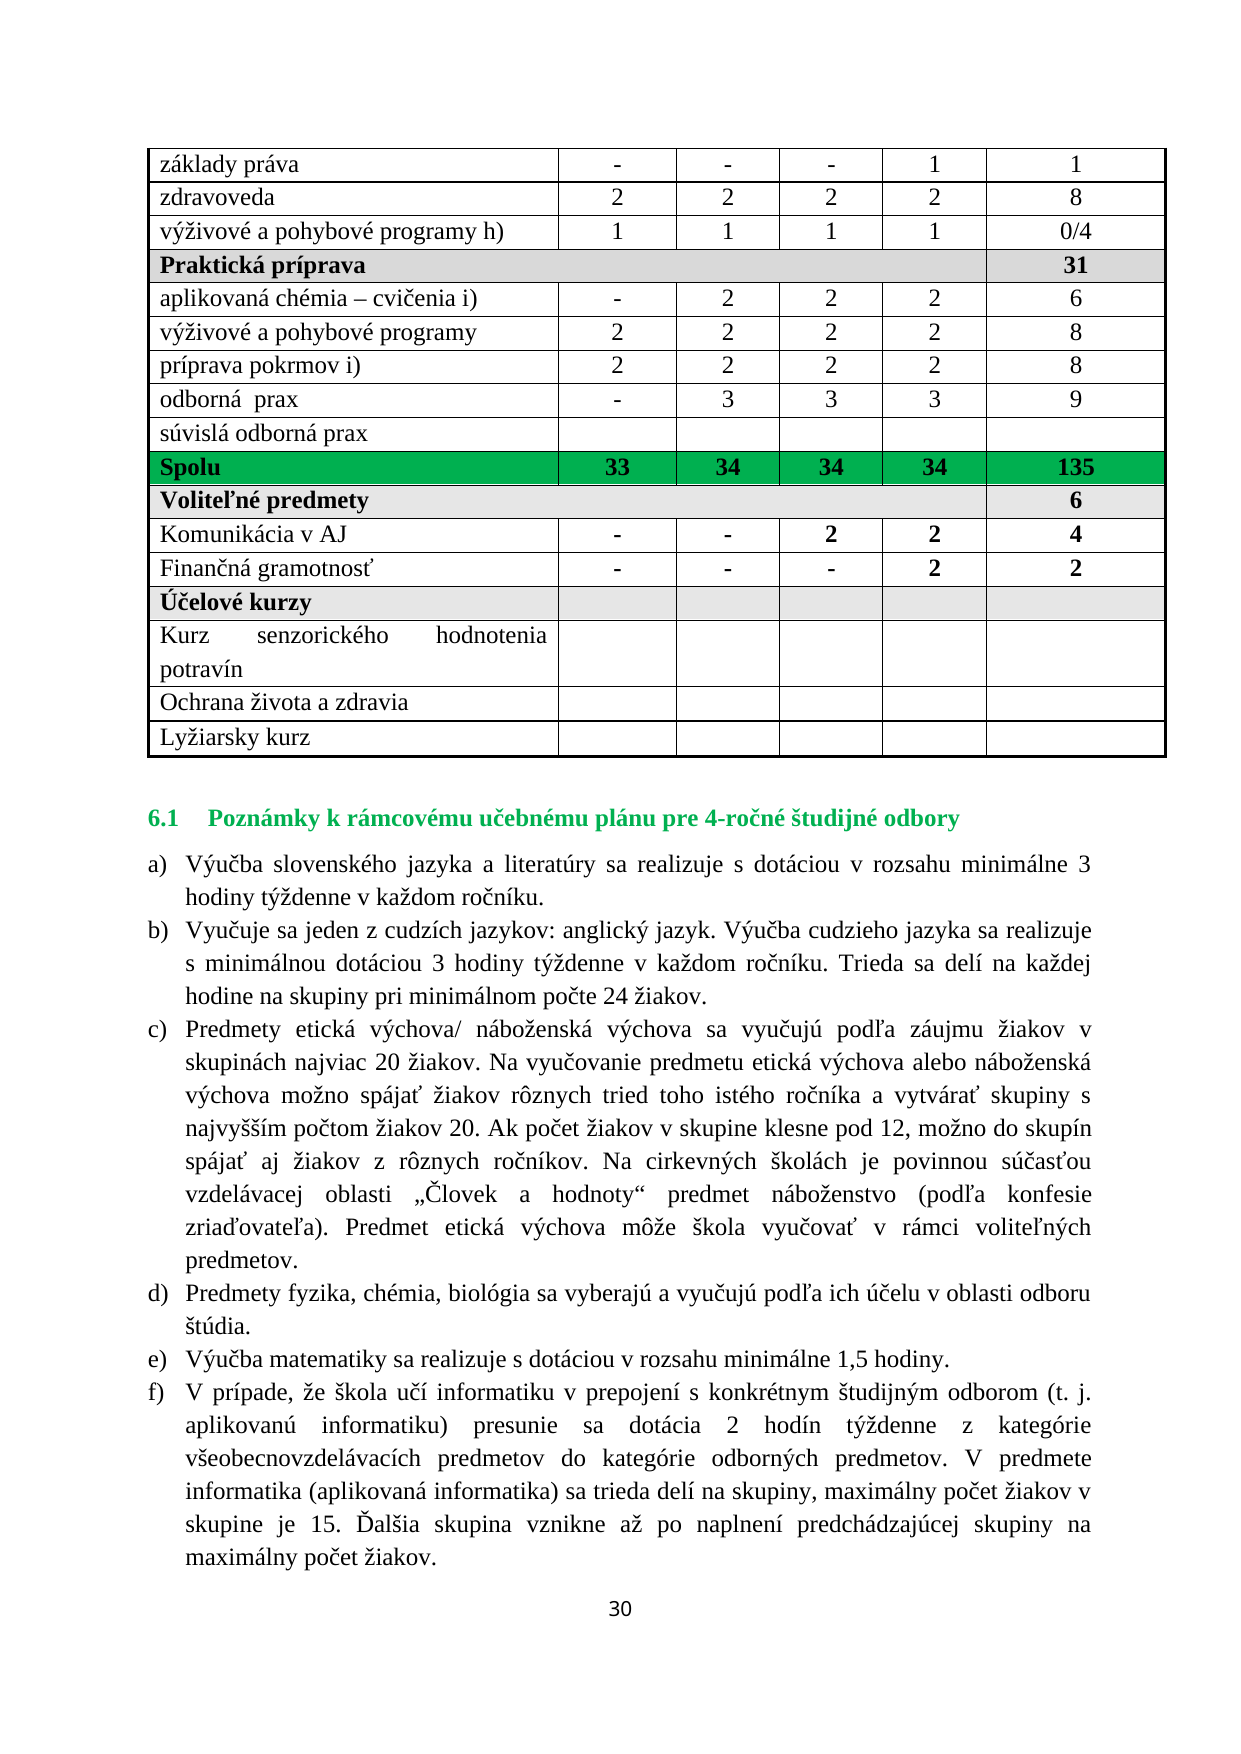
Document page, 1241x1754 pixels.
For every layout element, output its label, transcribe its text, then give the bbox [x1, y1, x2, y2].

table_cell 2 [883, 351, 986, 383]
table_cell - [677, 553, 779, 586]
table_cell [883, 722, 986, 755]
table_cell [780, 418, 882, 451]
table_cell Účelové kurzy [150, 587, 558, 619]
table_cell - [677, 149, 779, 181]
table_cell [559, 418, 676, 451]
table_cell [780, 587, 882, 619]
table_cell 34 [780, 452, 882, 484]
table_cell 2 [780, 183, 882, 215]
table_cell výživové a pohybové programy [150, 317, 558, 349]
table_cell 2 [883, 317, 986, 349]
table_cell 34 [883, 452, 986, 484]
table_cell 1 [883, 149, 986, 181]
table_cell 33 [559, 452, 676, 484]
list Výučba matematiky sa realizuje s dotáciou v rozsahu minimálne 1,5 hodiny. [148, 1344, 1092, 1373]
table_cell 3 [677, 384, 779, 417]
table_cell 2 [883, 519, 986, 552]
table_cell [780, 722, 882, 755]
table_cell odborná prax [150, 384, 558, 417]
table_cell [987, 687, 1164, 720]
table_cell príprava pokrmov i) [150, 351, 558, 383]
table_cell 1 [559, 216, 676, 249]
table_cell 135 [987, 452, 1164, 484]
table_cell - [677, 519, 779, 552]
table_cell [559, 722, 676, 755]
table_cell [987, 587, 1164, 619]
table_cell Kurz senzorického hodnotenia potravín [150, 621, 558, 686]
list Predmety etická výchova/ náboženská výchova sa vyučujú podľa záujmu žiakov v skupinách najviac 20 žiakov. Na vyučovanie predmetu etická výchova alebo náboženská výchova možno spájať žiakov rôznych tried toho istého ročníka a vytvárať skupiny s najvyšším počtom žiakov 20. Ak počet žiakov v skupine klesne pod 12, možno do skupín spájať aj žiakov z rôznych ročníkov. Na cirkevných školách je povinnou súčasťou vzdelávacej oblasti „Človek a hodnoty“ predmet náboženstvo (podľa konfesie zriaďovateľa). Predmet etická výchova môže škola vyučovať v rámci voliteľných predmetov. [148, 1014, 1092, 1274]
list V prípade, že škola učí informatiku v prepojení s konkrétnym študijným odborom (t. j. aplikovanú informatiku) presunie sa dotácia 2 hodín týždenne z kategórie všeobecnovzdelávacích predmetov do kategórie odborných predmetov. V predmete informatika (aplikovaná informatika) sa trieda delí na skupiny, maximálny počet žiakov v skupine je 15. Ďalšia skupina vznikne až po naplnení predchádzajúcej skupiny na maximálny počet žiakov. [148, 1377, 1092, 1571]
table_cell [987, 621, 1164, 686]
table_cell 3 [883, 384, 986, 417]
table_cell Komunikácia v AJ [150, 519, 558, 552]
list Predmety fyzika, chémia, biológia sa vyberajú a vyučujú podľa ich účelu v oblasti odboru štúdia. [148, 1278, 1092, 1340]
table_cell [883, 418, 986, 451]
table_cell 1 [677, 216, 779, 249]
table_cell 2 [883, 553, 986, 586]
table_cell 2 [883, 183, 986, 215]
table_cell 2 [677, 351, 779, 383]
table_cell Praktická príprava [150, 250, 986, 282]
table_cell [677, 418, 779, 451]
table_cell [677, 722, 779, 755]
table_cell 3 [780, 384, 882, 417]
table_cell 34 [677, 452, 779, 484]
table_cell - [559, 283, 676, 316]
table_cell [883, 621, 986, 686]
table_cell [677, 587, 779, 619]
table_cell [987, 418, 1164, 451]
table_cell [780, 687, 882, 720]
subtitle Poznámky k rámcovému učebnému plánu pre 4-ročné študijné odbory [148, 803, 1092, 832]
table_cell 6 [987, 486, 1164, 518]
table_cell 2 [883, 283, 986, 316]
table_cell 2 [559, 351, 676, 383]
table_cell súvislá odborná prax [150, 418, 558, 451]
table_cell 1 [780, 216, 882, 249]
table_cell [883, 587, 986, 619]
table_cell 2 [780, 283, 882, 316]
table_cell [677, 621, 779, 686]
table_cell 2 [559, 183, 676, 215]
table_cell 2 [780, 317, 882, 349]
table_cell 4 [987, 519, 1164, 552]
table_cell 2 [780, 519, 882, 552]
table_cell základy práva [150, 149, 558, 181]
table_cell 2 [677, 283, 779, 316]
table_cell Voliteľné predmety [150, 486, 986, 518]
table_cell [559, 587, 676, 619]
table_cell 6 [987, 283, 1164, 316]
table_cell 2 [987, 553, 1164, 586]
list Vyučuje sa jeden z cudzích jazykov: anglický jazyk. Výučba cudzieho jazyka sa realizuje s minimálnou dotáciou 3 hodiny týždenne v každom ročníku. Trieda sa delí na každej hodine na skupiny pri minimálnom počte 24 žiakov. [148, 915, 1092, 1010]
table_cell 0/4 [987, 216, 1164, 249]
table_cell 2 [677, 183, 779, 215]
table_cell Ochrana života a zdravia [150, 687, 558, 720]
table_cell - [780, 149, 882, 181]
table_cell zdravoveda [150, 183, 558, 215]
table_cell 8 [987, 351, 1164, 383]
table_cell aplikovaná chémia – cvičenia i) [150, 283, 558, 316]
table_cell 2 [559, 317, 676, 349]
table_cell [987, 722, 1164, 755]
table_cell 31 [987, 250, 1164, 282]
table_cell [559, 687, 676, 720]
table_cell Finančná gramotnosť [150, 553, 558, 586]
table_cell [780, 621, 882, 686]
table_cell Spolu [150, 452, 558, 484]
table_cell - [559, 149, 676, 181]
table_cell 1 [987, 149, 1164, 181]
table_cell výživové a pohybové programy h) [150, 216, 558, 249]
table_cell 8 [987, 317, 1164, 349]
table_cell [559, 621, 676, 686]
table_cell 2 [780, 351, 882, 383]
table_cell 8 [987, 183, 1164, 215]
table_cell 2 [677, 317, 779, 349]
table_cell 9 [987, 384, 1164, 417]
table_cell 1 [883, 216, 986, 249]
table_cell Lyžiarsky kurz [150, 722, 558, 755]
table_cell [677, 687, 779, 720]
list Výučba slovenského jazyka a literatúry sa realizuje s dotáciou v rozsahu minimálne 3 hodiny týždenne v každom ročníku. [148, 849, 1092, 911]
table_cell [883, 687, 986, 720]
table_cell - [559, 384, 676, 417]
table_cell - [559, 519, 676, 552]
table_cell - [780, 553, 882, 586]
table_cell - [559, 553, 676, 586]
